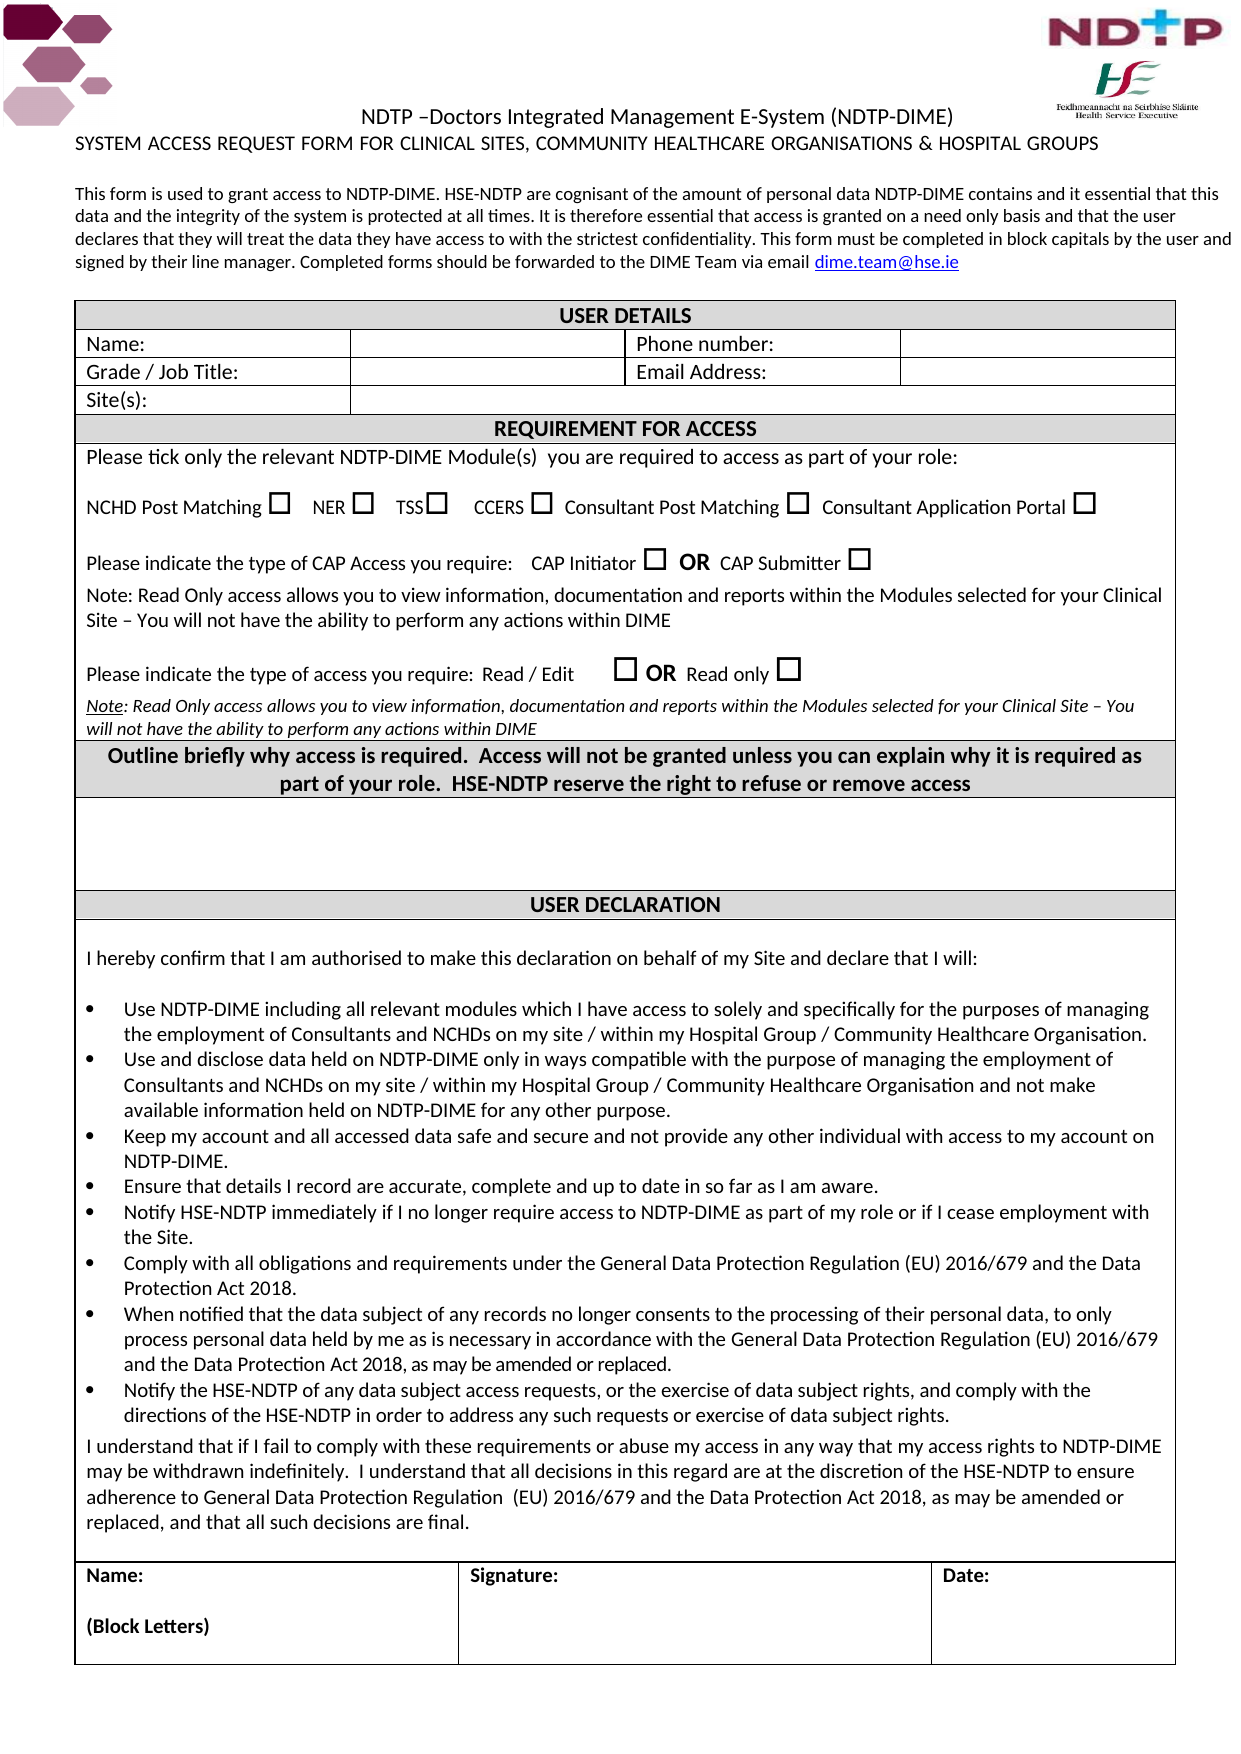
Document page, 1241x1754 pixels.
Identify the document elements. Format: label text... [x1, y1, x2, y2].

table_cell [901, 330, 1175, 357]
table_header USER DETAILS [76, 301, 1175, 329]
table_cell Name: (Block Letters) [76, 1563, 458, 1664]
table_cell Grade / Job Title: [76, 358, 350, 385]
picture [3, 3, 118, 127]
table_cell Email Address: [626, 358, 900, 385]
table_cell Phone number: [626, 330, 900, 357]
table_cell [351, 358, 624, 385]
table_cell REQUIREMENT FOR ACCESS [76, 415, 1175, 442]
table_cell [351, 330, 624, 357]
table_cell Date: [932, 1563, 1175, 1664]
table_cell I hereby confirm that I am authorised to make this declaration on behalf of my Site and declare that I will: Use NDTP-DIME including all relevant modules which I have access to solely and specifically for the purposes of managing the employment of Consultants and NCHDs on my site / within my Hospital Group / Community Healthcare Organisation. Use and disclose data held on NDTP-DIME only in ways compatible with the purpose of managing the employment of Consultants and NCHDs on my site / within my Hospital Group / Community Healthcare Organisation and not make available information held on NDTP-DIME for any other purpose. Keep my account and all accessed data safe and secure and not provide any other individual with access to my account on NDTP-DIME. Ensure that details I record are accurate, complete and up to date in so far as I am aware. Notify HSE-NDTP immediately if I no longer require access to NDTP-DIME as part of my role or if I cease employment with the Site. Comply with all obligations and requirements under the General Data Protection Regulation (EU) 2016/679 and the Data Protection Act 2018. When notified that the data subject of any records no longer consents to the processing of their personal data, to only process personal data held by me as is necessary in accordance with the General Data Protection Regulation (EU) 2016/679 and the Data Protection Act 2018, as may be amended or replaced. Notify the HSE-NDTP of any data subject access requests, or the exercise of data subject rights, and comply with the directions of the HSE-NDTP in order to address any such requests or exercise of data subject rights. I understand that if I fail to comply with these requirements or abuse my access in any way that my access rights to NDTP-DIME may be withdrawn indefinitely. I understand that all decisions in this regard are at the discretion of the HSE-NDTP to ensure adherence to General Data Protection Regulation (EU) 2016/679 and the Data Protection Act 2018, as may be amended or replaced, and that all such decisions are final. [76, 920, 1175, 1561]
table_cell Please tick only the relevant NDTP-DIME Module(s) you are required to access as part of your role: NCHD Post Matching □ NER □ TSS□ CCERS □ Consultant Post Matching □ Consultant Application Portal □ Please indicate the type of CAP Access you require: CAP Initiator □ OR CAP Submitter □ Note: Read Only access allows you to view information, documentation and reports within the Modules selected for your Clinical Site – You will not have the ability to perform any actions within DIME Please indicate the type of access you require: Read / Edit □ OR Read only □ Note: Read Only access allows you to view information, documentation and reports within the Modules selected for your Clinical Site – You will not have the ability to perform any actions within DIME [76, 444, 1175, 740]
table_cell [76, 798, 1175, 889]
table_cell [351, 386, 1175, 413]
text This form is used to grant access to NDTP-DIME. HSE-NDTP are cognisant of the amount of personal data NDTP-DIME contains and it essential that this data and the integrity of the system is protected at all times. It is therefore essential that access is granted on a need only basis and that the user declares that they will treat the data they have access to with the strictest confidentiality. This form must be completed in block capitals by the user and signed by their line manager. Completed forms should be forwarded to the DIME Team via email dime.team@hse.ie [75, 182, 1240, 273]
table_cell Signature: [459, 1563, 931, 1664]
picture [1037, 3, 1232, 127]
table_cell USER DECLARATION [76, 891, 1175, 918]
table_cell Site(s): [76, 386, 350, 413]
table_cell Outline briefly why access is required. Access will not be granted unless you can explain why it is required as part of your role. HSE-NDTP reserve the right to refuse or remove access [76, 741, 1175, 797]
table_cell [901, 358, 1175, 385]
table_cell Name: [76, 330, 350, 357]
